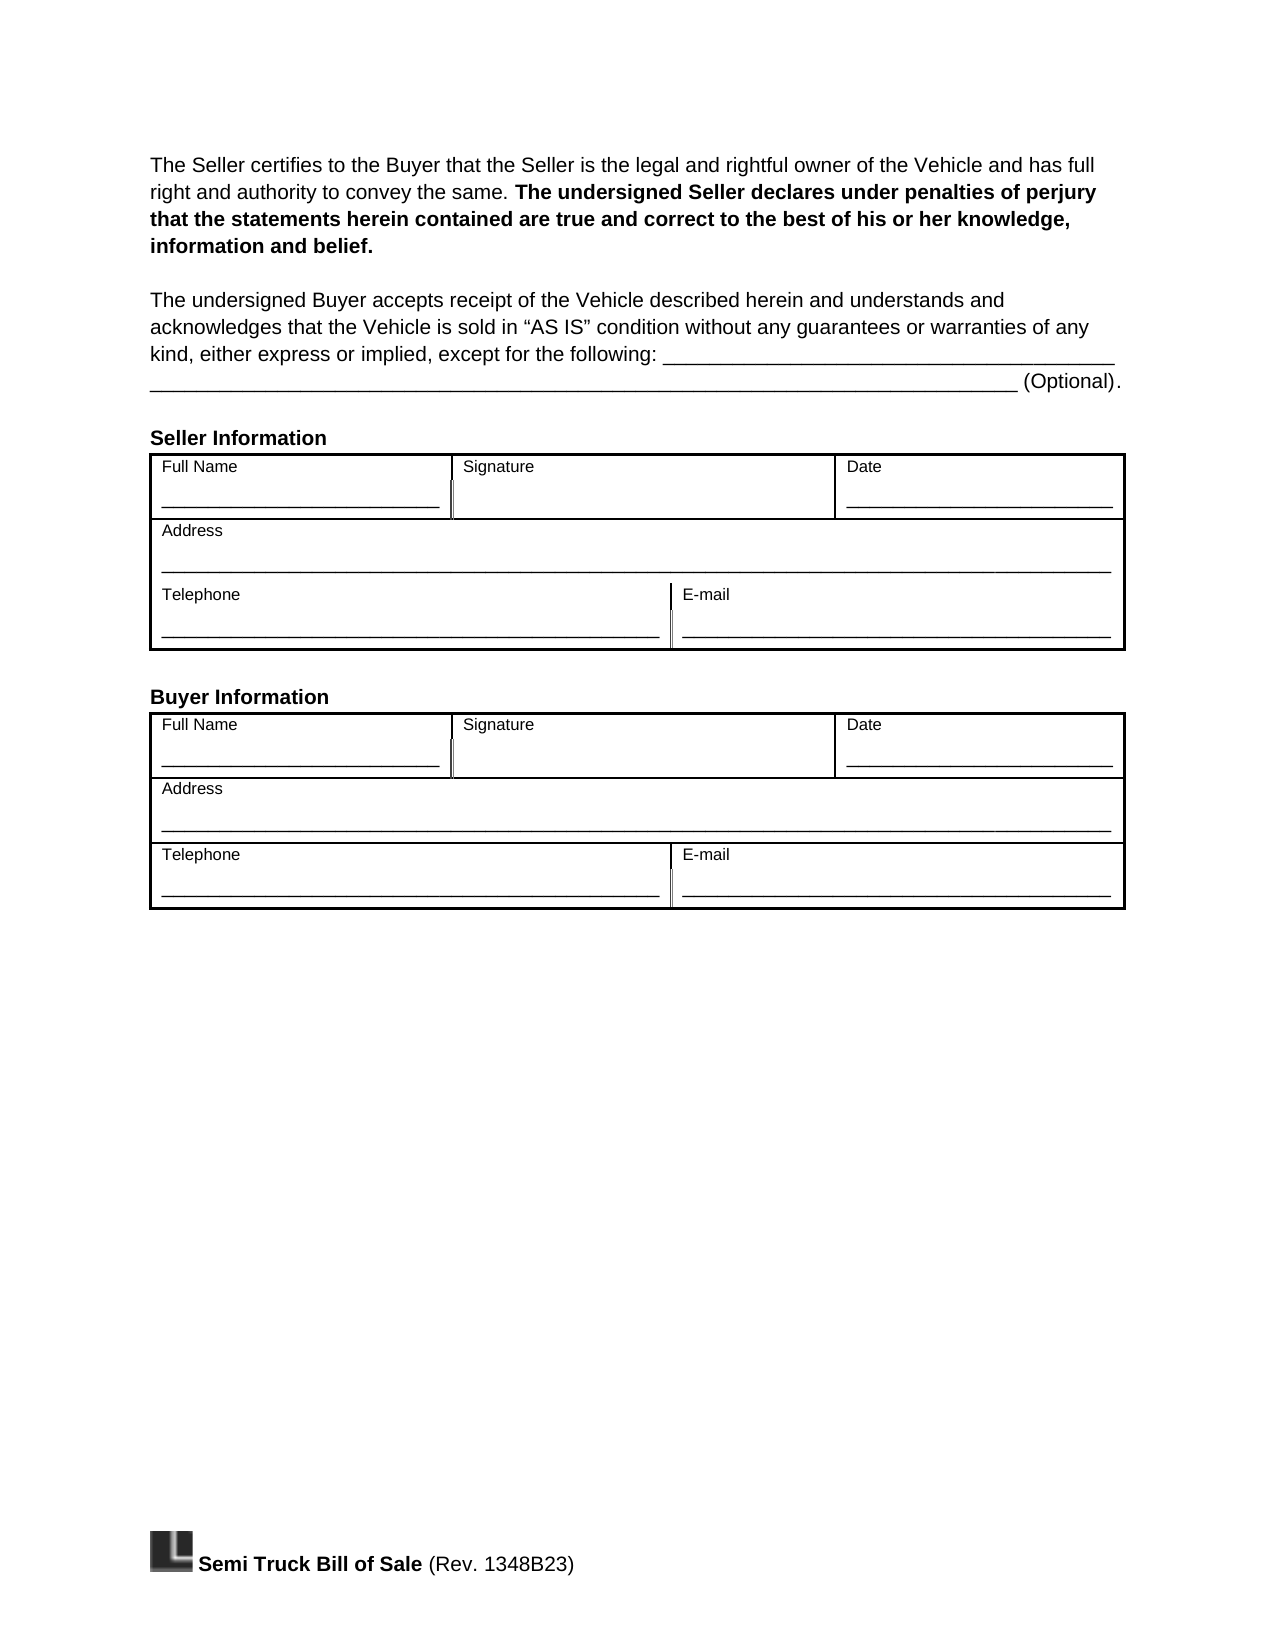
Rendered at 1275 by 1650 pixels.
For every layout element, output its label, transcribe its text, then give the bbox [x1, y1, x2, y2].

table_cell ___________________________________________ [152, 610, 670, 648]
table_cell Address [152, 779, 1123, 803]
table_cell [454, 739, 834, 777]
table_cell Telephone [152, 583, 670, 610]
table_cell __________________________________________________________________________________ [152, 804, 1123, 842]
table_header Full Name [152, 715, 451, 738]
text Buyer Information [150, 684, 1125, 708]
table_cell _____________________________________ [673, 869, 1123, 907]
table_cell _______________________ [836, 739, 1123, 777]
table_cell E-mail [672, 583, 1123, 610]
table_header Full Name [152, 456, 451, 480]
table_cell _______________________ [836, 480, 1123, 518]
text The Seller certifies to the Buyer that the Seller is the legal and rightful owner of the Vehicle and has full right and authority to convey the same. The undersigned Seller declares under penalties of perjury that the statements herein contained are true and correct to the best of his or her knowledge, information and belief. [150, 150, 1125, 258]
table_cell ________________________ [152, 480, 450, 518]
text The undersigned Buyer accepts receipt of the Vehicle described herein and understands and acknowledges that the Vehicle is sold in “AS IS” condition without any guarantees or warranties of any kind, either express or implied, except for the following: _______________________________________ [150, 285, 1125, 366]
table_cell _____________________________________ [673, 610, 1123, 648]
table_header Signature [453, 715, 834, 738]
table_cell ________________________ [152, 739, 450, 777]
table_cell ___________________________________________ [152, 869, 670, 907]
table_cell E-mail [672, 844, 1123, 868]
table_cell __________________________________________________________________________________ [152, 545, 1123, 583]
text ___________________________________________________________________________ (Optional). [150, 366, 1125, 393]
table_header Date [836, 715, 1123, 738]
text Seller Information [150, 426, 1125, 450]
table_cell Address [152, 520, 1123, 545]
picture [150, 1531, 193, 1572]
table_header Signature [453, 456, 834, 480]
table_header Date [836, 456, 1123, 480]
table_cell [454, 480, 834, 518]
table_cell Telephone [152, 844, 670, 868]
